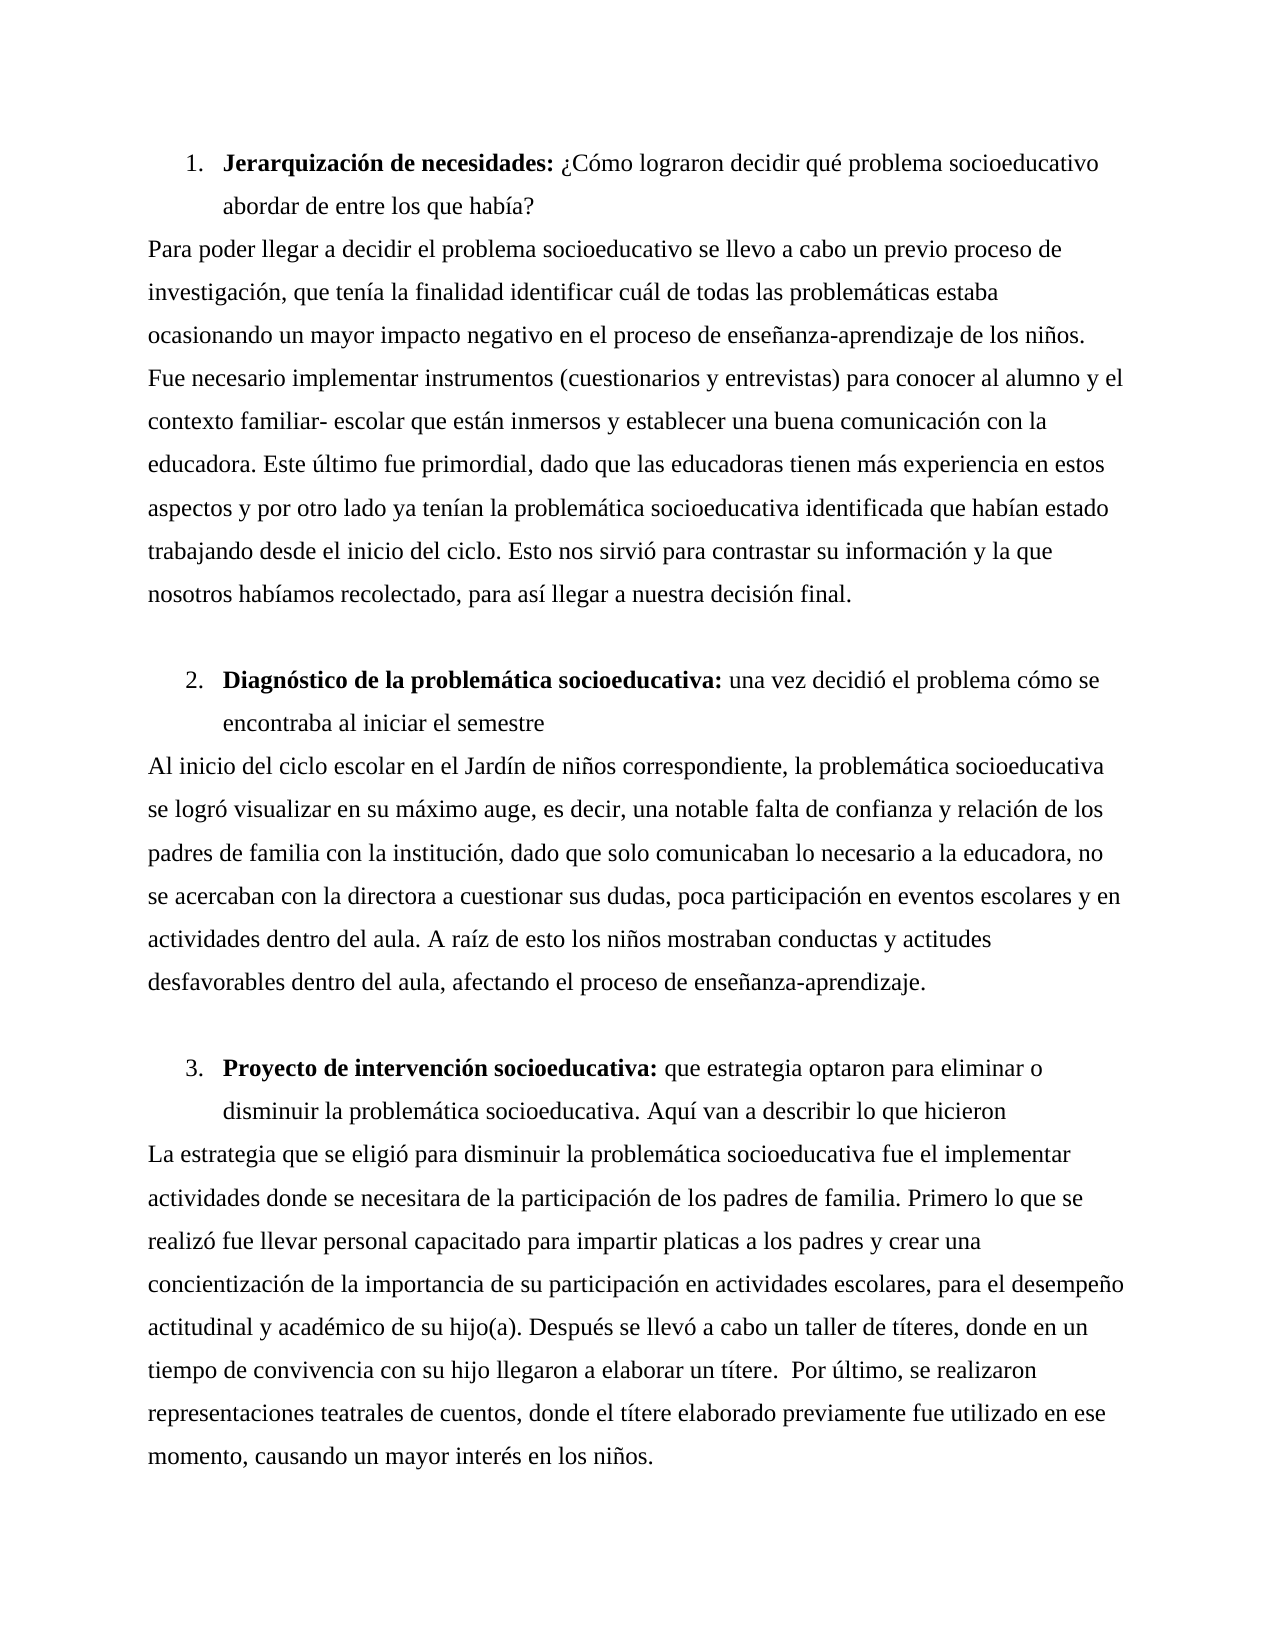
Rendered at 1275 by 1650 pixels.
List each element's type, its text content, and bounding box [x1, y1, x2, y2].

list Proyecto de intervención socioeducativa: que estrategia optaron para eliminar o disminuir la problemática socioeducativa. Aquí van a describir lo que hicieron [185, 1053, 1127, 1125]
list Diagnóstico de la problemática socioeducativa: una vez decidió el problema cómo se encontraba al iniciar el semestre [185, 665, 1127, 737]
text Para poder llegar a decidir el problema socioeducativo se llevo a cabo un previo proceso de investigación, que tenía la finalidad identificar cuál de todas las problemáticas estaba ocasionando un mayor impacto negativo en el proceso de enseñanza-aprendizaje de los niños. [148, 234, 1127, 349]
text Al inicio del ciclo escolar en el Jardín de niños correspondiente, la problemática socioeducativa se logró visualizar en su máximo auge, es decir, una notable falta de confianza y relación de los padres de familia con la institución, dado que solo comunicaban lo necesario a la educadora, no se acercaban con la directora a cuestionar sus dudas, poca participación en eventos escolares y en actividades dentro del aula. A raíz de esto los niños mostraban conductas y actitudes desfavorables dentro del aula, afectando el proceso de enseñanza-aprendizaje. [148, 751, 1127, 996]
text Fue necesario implementar instrumentos (cuestionarios y entrevistas) para conocer al alumno y el contexto familiar- escolar que están inmersos y establecer una buena comunicación con la educadora. Este último fue primordial, dado que las educadoras tienen más experiencia en estos aspectos y por otro lado ya tenían la problemática socioeducativa identificada que habían estado trabajando desde el inicio del ciclo. Esto nos sirvió para contrastar su información y la que nosotros habíamos recolectado, para así llegar a nuestra decisión final. [148, 363, 1127, 608]
text La estrategia que se eligió para disminuir la problemática socioeducativa fue el implementar actividades donde se necesitara de la participación de los padres de familia. Primero lo que se realizó fue llevar personal capacitado para impartir platicas a los padres y crear una concientización de la importancia de su participación en actividades escolares, para el desempeño actitudinal y académico de su hijo(a). Después se llevó a cabo un taller de títeres, donde en un tiempo de convivencia con su hijo llegaron a elaborar un títere. Por último, se realizaron representaciones teatrales de cuentos, donde el títere elaborado previamente fue utilizado en ese momento, causando un mayor interés en los niños. [148, 1139, 1127, 1470]
list Jerarquización de necesidades: ¿Cómo lograron decidir qué problema socioeducativo abordar de entre los que había? [185, 148, 1127, 219]
